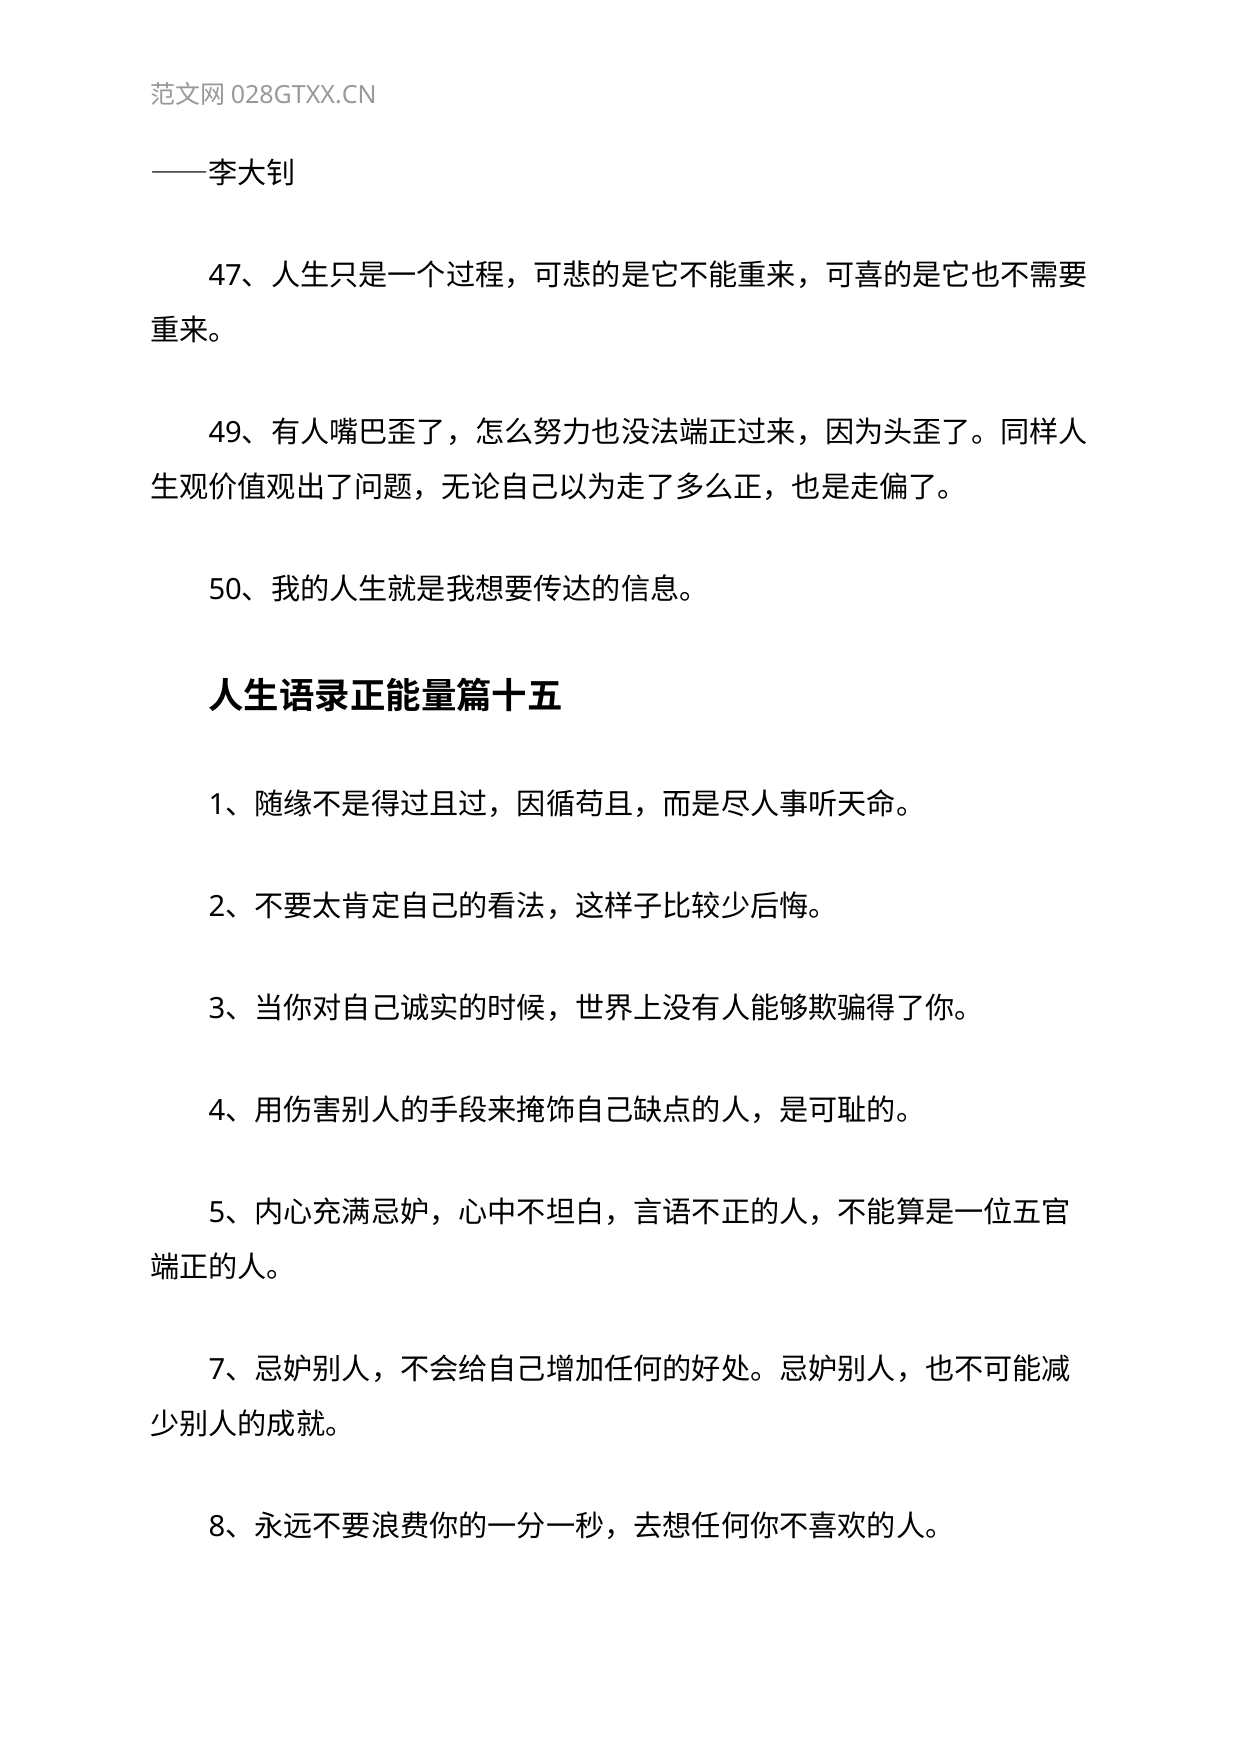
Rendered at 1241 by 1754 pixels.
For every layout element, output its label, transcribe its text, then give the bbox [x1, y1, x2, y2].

text 5、内心充满忌妒，心中不坦白，言语不正的人，不能算是一位五官端正的人。 [150, 1189, 1090, 1286]
text 1、随缘不是得过且过，因循苟且，而是尽人事听天命。 [150, 781, 1090, 823]
text 2、不要太肯定自己的看法，这样子比较少后悔。 [150, 883, 1090, 925]
text 47、人生只是一个过程，可悲的是它不能重来，可喜的是它也不需要重来。 [150, 252, 1090, 349]
text 3、当你对自己诚实的时候，世界上没有人能够欺骗得了你。 [150, 985, 1090, 1027]
text 4、用伤害别人的手段来掩饰自己缺点的人，是可耻的。 [150, 1087, 1090, 1129]
text 50、我的人生就是我想要传达的信息。 [150, 565, 1090, 608]
text 人生语录正能量篇十五 [150, 667, 1090, 718]
text 7、忌妒别人，不会给自己增加任何的好处。忌妒别人，也不可能减少别人的成就。 [150, 1345, 1090, 1443]
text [150, 150, 1090, 192]
text 8、永远不要浪费你的一分一秒，去想任何你不喜欢的人。 [150, 1502, 1090, 1544]
text 49、有人嘴巴歪了，怎么努力也没法端正过来，因为头歪了。同样人生观价值观出了问题，无论自己以为走了多么正，也是走偏了。 [150, 408, 1090, 506]
